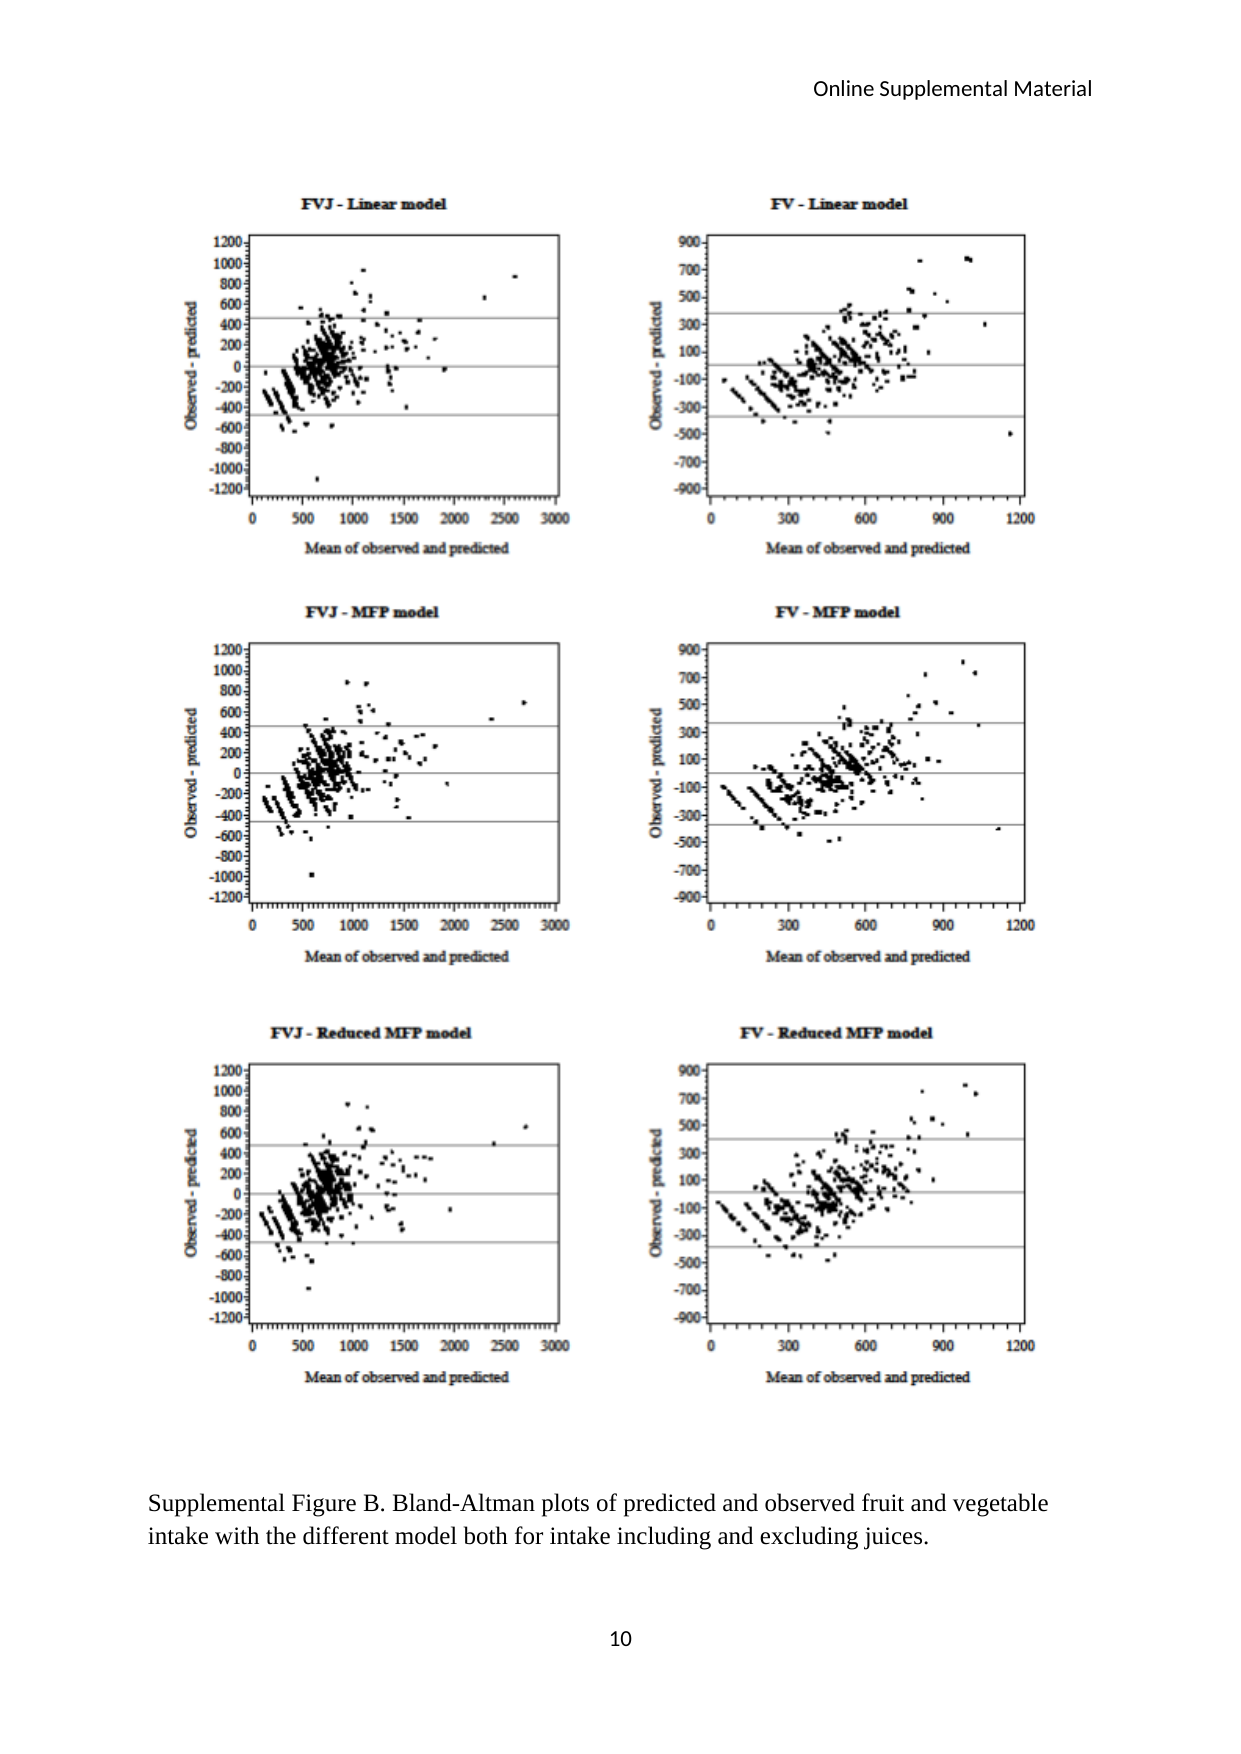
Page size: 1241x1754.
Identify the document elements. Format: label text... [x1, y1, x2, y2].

text Supplemental Figure B. Bland-Altman plots of predicted and observed fruit and vegetable intake with the different model both for intake including and excluding juices. [148, 1488, 1093, 1550]
